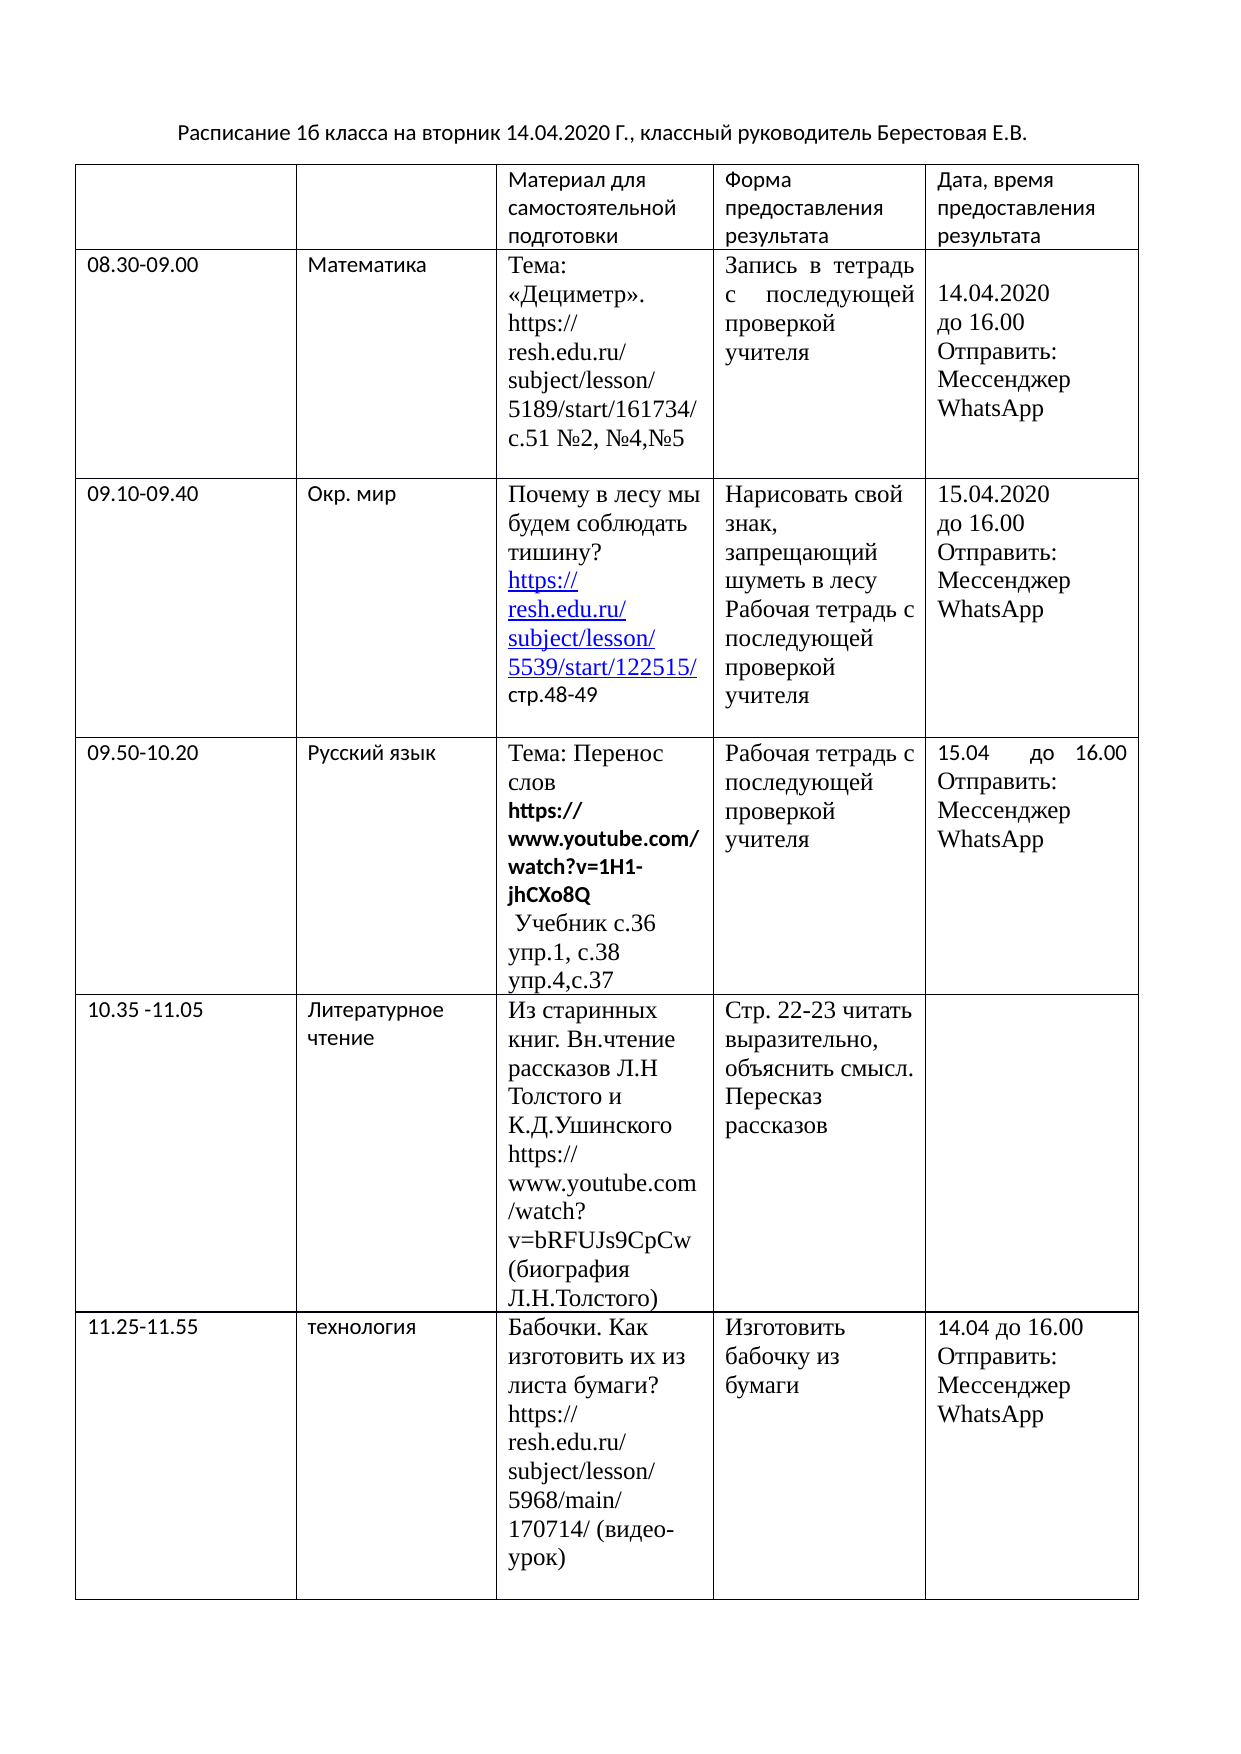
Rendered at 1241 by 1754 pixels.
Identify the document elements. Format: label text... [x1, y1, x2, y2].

table_cell Рабочая тетрадь с последующей проверкой учителя [714, 738, 925, 994]
table_header Материал для самостоятельной подготовки [497, 165, 713, 249]
table_cell 11.25-11.55 [76, 1313, 296, 1599]
table_cell Математика [297, 250, 496, 478]
table_cell 15.04.2020 до 16.00 Отправить: Мессенджер WhatsApp [926, 479, 1138, 737]
table_cell Тема: Перенос слов https://www.youtube.com/watch?v=1H1-jhCXo8Q Учебник с.36 упр.1, с.38 упр.4,с.37 [497, 738, 713, 994]
table_cell Изготовить бабочку из бумаги [714, 1313, 925, 1599]
table_cell Стр. 22-23 читать выразительно, объяснить смысл. Пересказ рассказов [714, 995, 925, 1311]
table_header Дата, время предоставления результата [926, 165, 1138, 249]
table_cell 15.04 до 16.00 Отправить: Мессенджер WhatsApp [926, 738, 1138, 994]
table_cell Бабочки. Как изготовить их из листа бумаги? https://resh.edu.ru/subject/lesson/5968/main/170714/ (видео-урок) [497, 1313, 713, 1599]
table_cell Литературное чтение [297, 995, 496, 1311]
table_cell 10.35 -11.05 [76, 995, 296, 1311]
table_cell 14.04.2020 до 16.00 Отправить: Мессенджер WhatsApp [926, 250, 1138, 478]
table_header Форма предоставления результата [714, 165, 925, 249]
table_cell Тема: «Дециметр». https://resh.edu.ru/subject/lesson/5189/start/161734/ с.51 №2, №4,№5 [497, 250, 713, 478]
table_header [297, 165, 496, 249]
table_cell Из старинных книг. Вн.чтение рассказов Л.Н Толстого и К.Д.Ушинского https://www.youtube.com/watch?v=bRFUJs9CpCw (биография Л.Н.Толстого) [497, 995, 713, 1311]
table_cell 08.30-09.00 [76, 250, 296, 478]
table_cell Нарисовать свой знак, запрещающий шуметь в лесу Рабочая тетрадь с последующей проверкой учителя [714, 479, 925, 737]
table_cell Почему в лесу мы будем соблюдать тишину? https://resh.edu.ru/subject/lesson/5539/start/122515/ стр.48-49 [497, 479, 713, 737]
table_cell 09.50-10.20 [76, 738, 296, 994]
table_cell технология [297, 1313, 496, 1599]
table_cell 14.04 до 16.00 Отправить: Мессенджер WhatsApp [926, 1313, 1138, 1599]
table_cell Окр. мир [297, 479, 496, 737]
table_cell Запись в тетрадь с последующей проверкой учителя [714, 250, 925, 478]
text Расписание 1б класса на вторник 14.04.2020 Г., классный руководитель Берестовая Е.В. [177, 118, 1152, 146]
table_cell Русский язык [297, 738, 496, 994]
table_cell [926, 995, 1138, 1311]
table_cell 09.10-09.40 [76, 479, 296, 737]
table_header [76, 165, 296, 249]
